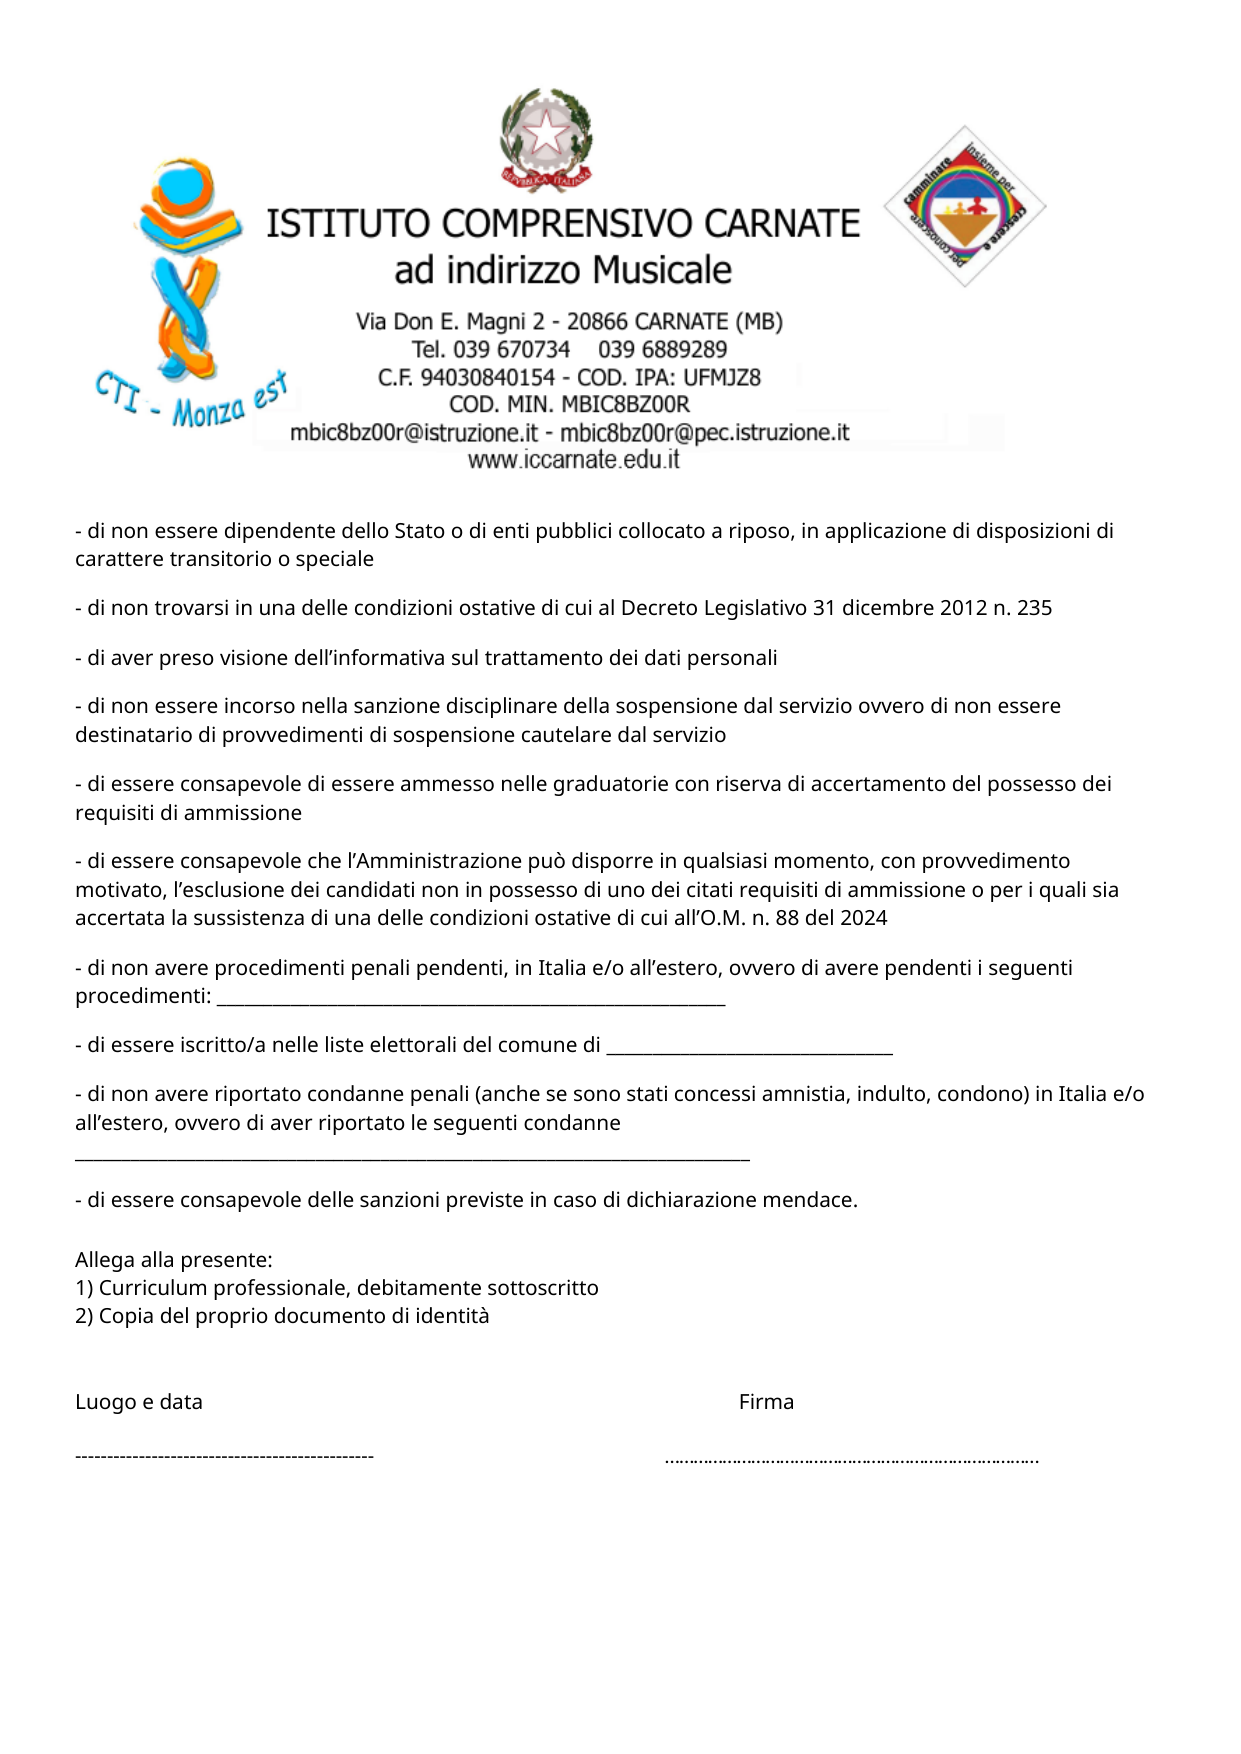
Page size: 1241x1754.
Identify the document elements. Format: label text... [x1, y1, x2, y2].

text Allega alla presente: [75, 1245, 1165, 1273]
text - di essere consapevole che l’Amministrazione può disporre in qualsiasi momento, con provvedimento motivato, l’esclusione dei candidati non in possesso di uno dei citati requisiti di ammissione o per i quali sia accertata la sussistenza di una delle condizioni ostative di cui all’O.M. n. 88 del 2024 [75, 847, 1165, 932]
text - di non essere incorso nella sanzione disciplinare della sospensione dal servizio ovvero di non essere destinatario di provvedimenti di sospensione cautelare dal servizio [75, 692, 1165, 748]
text ----------------------------------------------- …………………………………………………………………… [75, 1443, 1079, 1468]
text - di essere consapevole delle sanzioni previste in caso di dichiarazione mendace. [75, 1185, 1165, 1213]
picture [75, 73, 1079, 488]
text Luogo e data Firma [75, 1387, 1165, 1415]
text 1) Curriculum professionale, debitamente sottoscritto [75, 1273, 1165, 1302]
text - di non essere dipendente dello Stato o di enti pubblici collocato a riposo, in applicazione di disposizioni di carattere transitorio o speciale [75, 516, 1165, 573]
text - di aver preso visione dell’informativa sul trattamento dei dati personali [75, 643, 1165, 671]
text - di essere iscritto/a nelle liste elettorali del comune di _______________________________ [75, 1030, 1165, 1058]
text - di essere consapevole di essere ammesso nelle graduatorie con riserva di accertamento del possesso dei requisiti di ammissione [75, 769, 1165, 826]
text - di non trovarsi in una delle condizioni ostative di cui al Decreto Legislativo 31 dicembre 2012 n. 235 [75, 593, 1165, 622]
text 2) Copia del proprio documento di identità [75, 1302, 1165, 1330]
text - di non avere riportato condanne penali (anche se sono stati concessi amnistia, indulto, condono) in Italia e/o all’estero, ovvero di aver riportato le seguenti condanne _________________________________________________________________________ [75, 1079, 1165, 1164]
text - di non avere procedimenti penali pendenti, in Italia e/o all’estero, ovvero di avere pendenti i seguenti procedimenti: _______________________________________________________ [75, 953, 1165, 1009]
